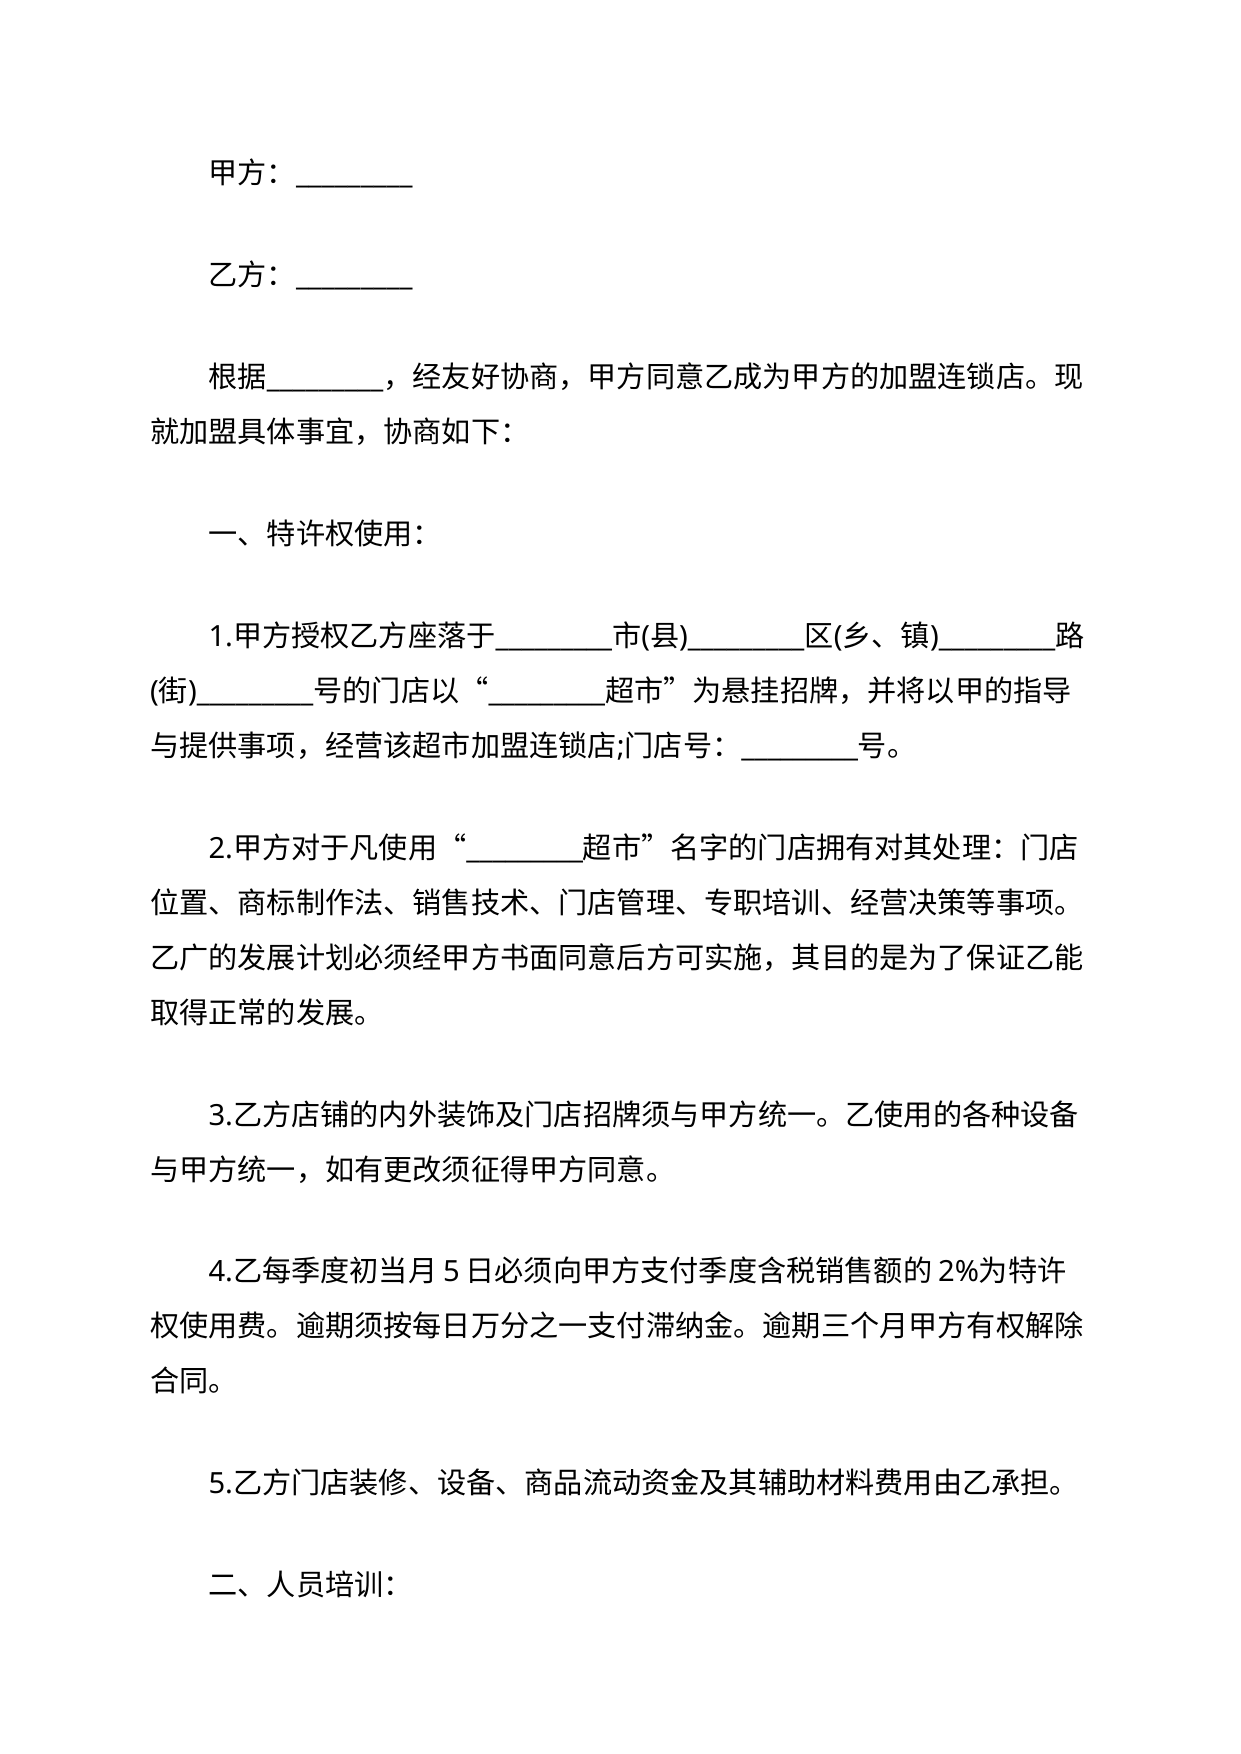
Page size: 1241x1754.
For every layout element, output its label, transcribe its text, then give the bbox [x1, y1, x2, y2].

text 5.乙方门店装修、设备、商品流动资金及其辅助材料费用由乙承担。 [150, 1459, 1090, 1502]
text 乙方：_________ [150, 252, 1090, 294]
text 甲方：_________ [150, 150, 1090, 192]
text 二、人员培训： [150, 1561, 1090, 1604]
text 4.乙每季度初当月5日必须向甲方支付季度含税销售额的2%为特许权使用费。逾期须按每日万分之一支付滞纳金。逾期三个月甲方有权解除合同。 [150, 1248, 1090, 1400]
text 2.甲方对于凡使用“_________超市”名字的门店拥有对其处理：门店位置、商标制作法、销售技术、门店管理、专职培训、经营决策等事项。乙广的发展计划必须经甲方书面同意后方可实施，其目的是为了保证乙能取得正常的发展。 [150, 824, 1090, 1032]
text 1.甲方授权乙方座落于_________市(县)_________区(乡、镇)_________路(街)_________号的门店以“_________超市”为悬挂招牌，并将以甲的指导与提供事项，经营该超市加盟连锁店;门店号：_________号。 [150, 612, 1090, 765]
text 一、特许权使用： [150, 511, 1090, 553]
text 3.乙方店铺的内外装饰及门店招牌须与甲方统一。乙使用的各种设备与甲方统一，如有更改须征得甲方同意。 [150, 1091, 1090, 1188]
text 根据_________，经友好协商，甲方同意乙成为甲方的加盟连锁店。现就加盟具体事宜，协商如下： [150, 354, 1090, 451]
